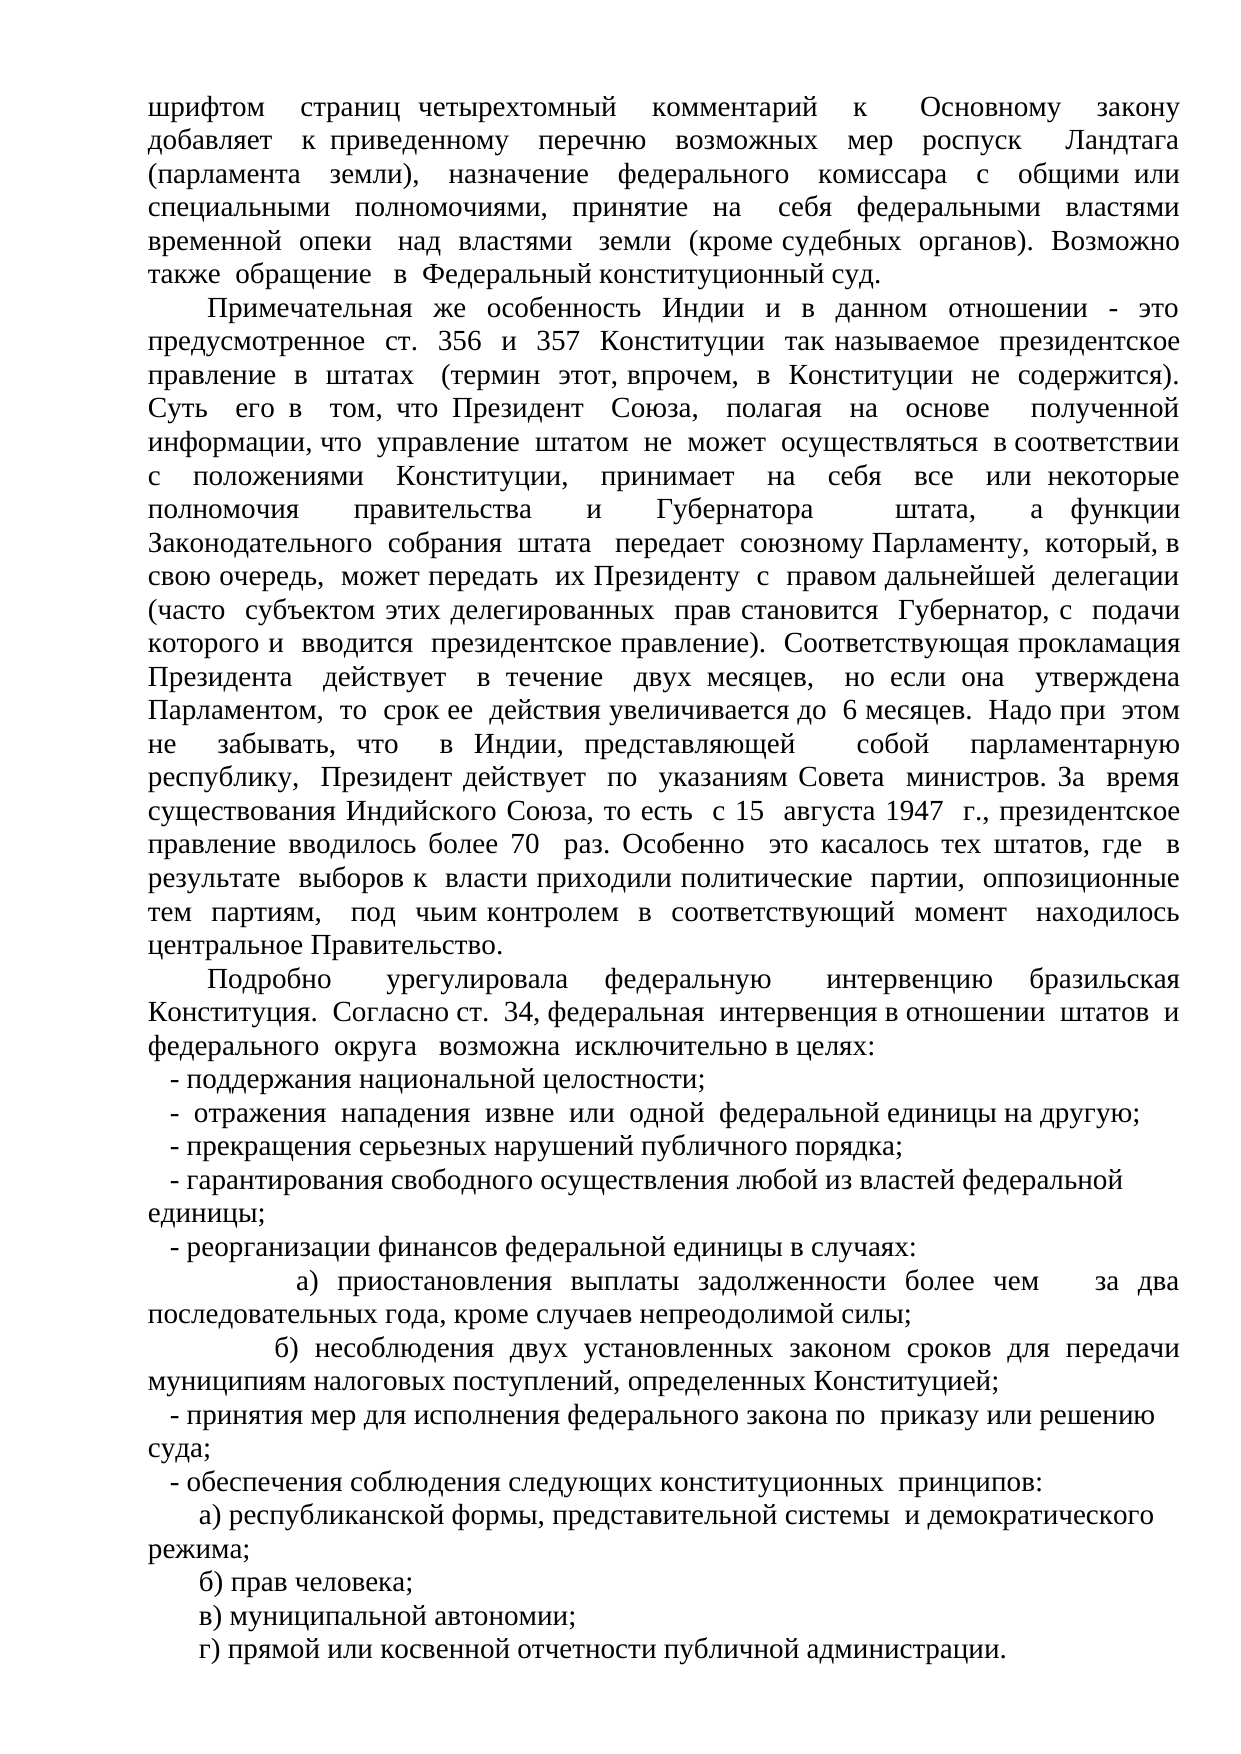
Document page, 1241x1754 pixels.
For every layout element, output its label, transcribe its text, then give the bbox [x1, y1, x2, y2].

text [148, 89, 1181, 290]
text - реорганизации финансов федеральной единицы в случаях: [148, 1229, 1181, 1263]
text в) муниципальной автономии; [148, 1598, 1181, 1632]
text - поддержания национальной целостности; [148, 1061, 1181, 1095]
text а) республиканской формы, представительной системы и демократического режима; [148, 1497, 1181, 1564]
text Подробно урегулировала федеральную интервенцию бразильская Конституция. Согласно ст. 34, федеральная интервенция в отношении штатов и федерального округа возможна исключительно в целях: [148, 961, 1181, 1061]
text - гарантирования свободного осуществления любой из властей федеральной единицы; [148, 1162, 1181, 1229]
text г) прямой или косвенной отчетности публичной администрации. [148, 1632, 1181, 1665]
text - принятия мер для исполнения федерального закона по приказу или решению суда; [148, 1397, 1181, 1464]
text б) прав человека; [148, 1564, 1181, 1598]
text Примечательная же особенность Индии и в данном отношении - это предусмотренное ст. 356 и 357 Конституции так называемое президентское правление в штатах (термин этот, впрочем, в Конституции не содержится). Суть его в том, что Президент Союза, полагая на основе полученной информации, что управление штатом не может осуществляться в соответствии с положениями Конституции, принимает на себя все или некоторые полномочия правительства и Губернатора штата, а функции Законодательного собрания штата передает союзному Парламенту, который, в свою очередь, может передать их Президенту с правом дальнейшей делегации (часто субъектом этих делегированных прав становится Губернатор, с подачи которого и вводится президентское правление). Соответствующая прокламация Президента действует в течение двух месяцев, но если она утверждена Парламентом, то срок ее действия увеличивается до 6 месяцев. Надо при этом не забывать, что в Индии, представляющей собой парламентарную республику, Президент действует по указаниям Совета министров. За время существования Индийского Союза, то есть с 15 августа 1947 г., президентское правление вводилось более 70 раз. Особенно это касалось тех штатов, где в результате выборов к власти приходили политические партии, оппозиционные тем партиям, под чьим контролем в соответствующий момент находилось центральное Правительство. [148, 290, 1181, 961]
text - прекращения серьезных нарушений публичного порядка; [148, 1128, 1181, 1162]
text б) несоблюдения двух установленных законом сроков для передачи муниципиям налоговых поступлений, определенных Конституцией; [148, 1330, 1181, 1397]
text - обеспечения соблюдения следующих конституционных принципов: [148, 1464, 1181, 1497]
text - отражения нападения извне или одной федеральной единицы на другую; [148, 1095, 1181, 1128]
text а) приостановления выплаты задолженности более чем за два последовательных года, кроме случаев непреодолимой силы; [148, 1263, 1181, 1330]
